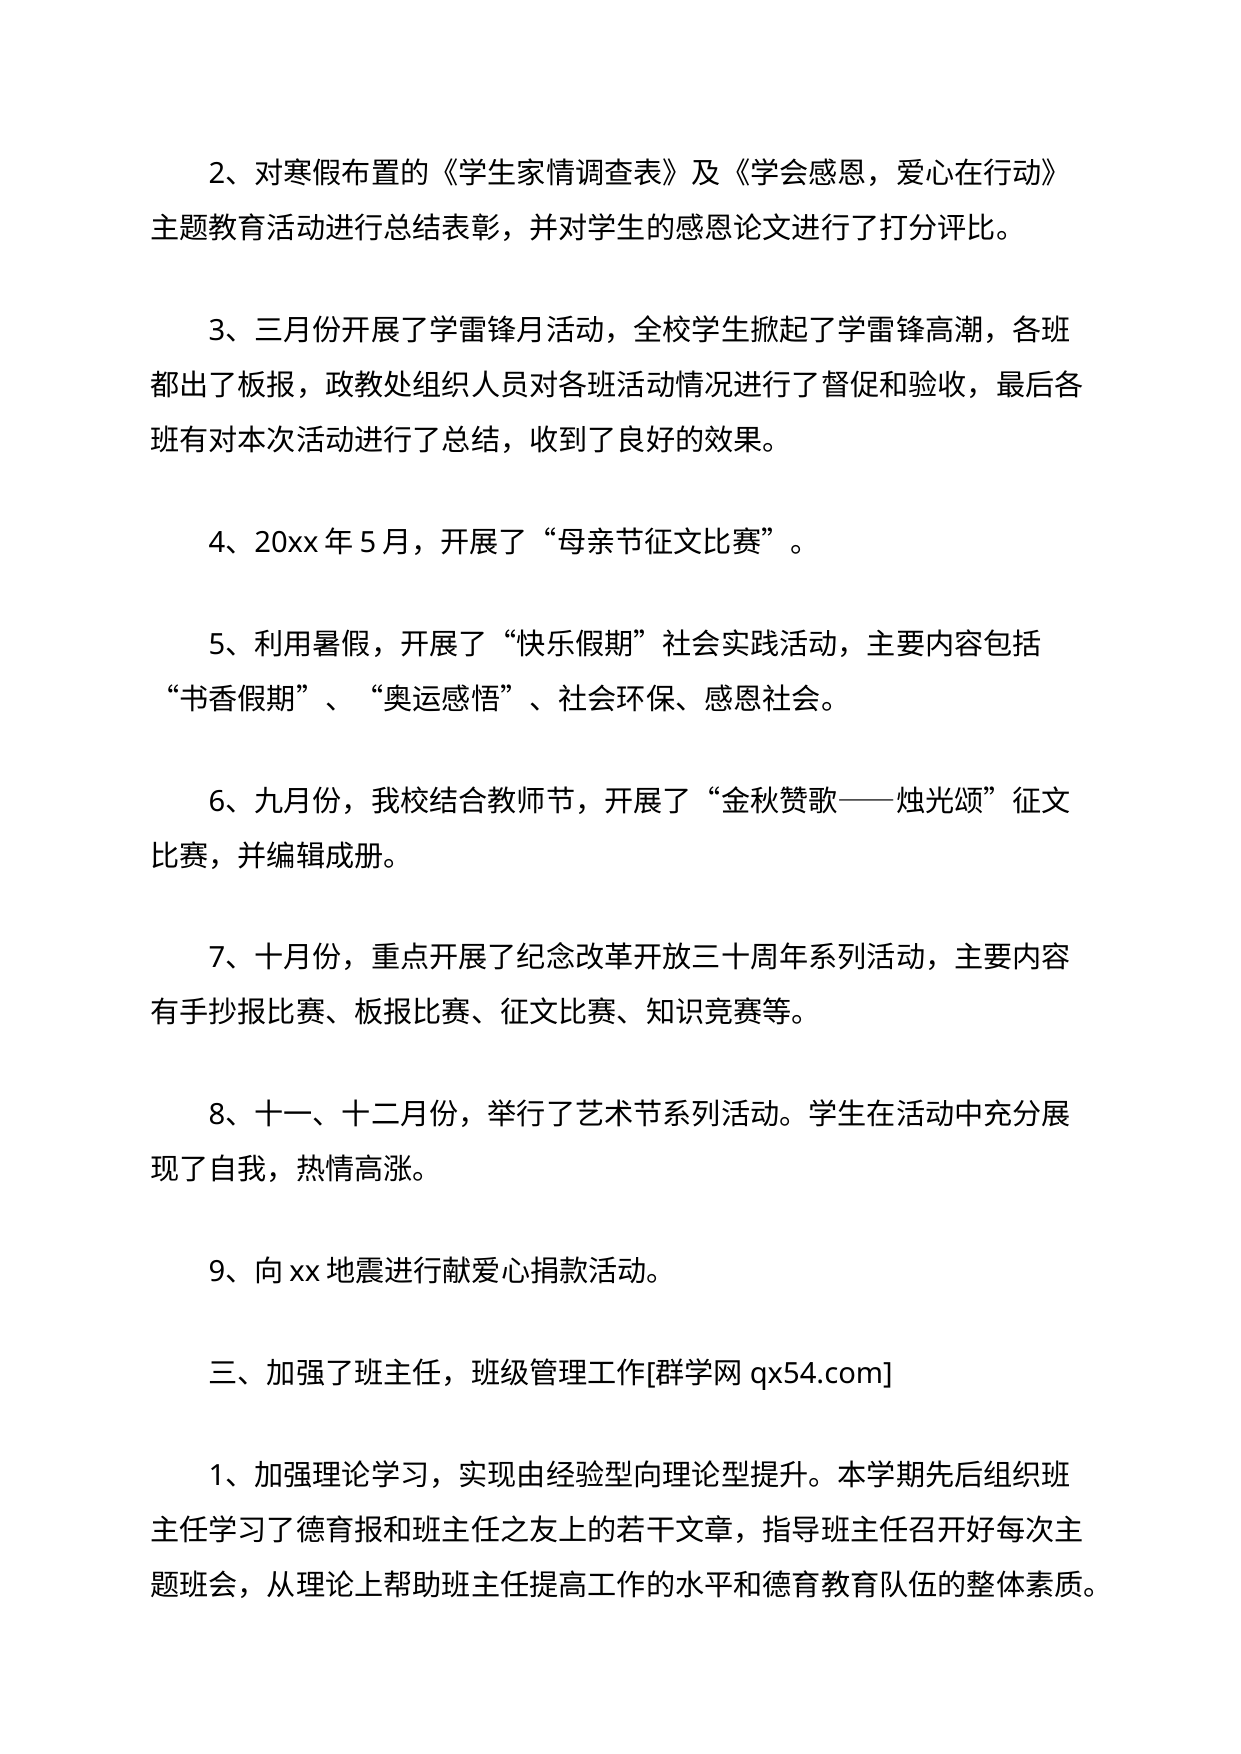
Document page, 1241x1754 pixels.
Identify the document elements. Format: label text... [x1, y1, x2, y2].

text 7、十月份，重点开展了纪念改革开放三十周年系列活动，主要内容有手抄报比赛、板报比赛、征文比赛、知识竞赛等。 [150, 934, 1090, 1031]
text 三、加强了班主任，班级管理工作[群学网 qx54.com] [150, 1349, 1090, 1392]
text 8、十一、十二月份，举行了艺术节系列活动。学生在活动中充分展现了自我，热情高涨。 [150, 1091, 1090, 1188]
text 3、三月份开展了学雷锋月活动，全校学生掀起了学雷锋高潮，各班都出了板报，政教处组织人员对各班活动情况进行了督促和验收，最后各班有对本次活动进行了总结，收到了良好的效果。 [150, 307, 1090, 459]
text 6、九月份，我校结合教师节，开展了“金秋赞歌——烛光颂”征文比赛，并编辑成册。 [150, 777, 1090, 874]
text 1、加强理论学习，实现由经验型向理论型提升。本学期先后组织班主任学习了德育报和班主任之友上的若干文章，指导班主任召开好每次主题班会，从理论上帮助班主任提高工作的水平和德育教育队伍的整体素质。 [150, 1451, 1090, 1604]
text 4、20xx年5月，开展了“母亲节征文比赛”。 [150, 518, 1090, 561]
text 5、利用暑假，开展了“快乐假期”社会实践活动，主要内容包括“书香假期”、“奥运感悟”、社会环保、感恩社会。 [150, 620, 1090, 718]
text 2、对寒假布置的《学生家情调查表》及《学会感恩，爱心在行动》主题教育活动进行总结表彰，并对学生的感恩论文进行了打分评比。 [150, 150, 1090, 247]
text 9、向xx地震进行献爱心捐款活动。 [150, 1247, 1090, 1290]
